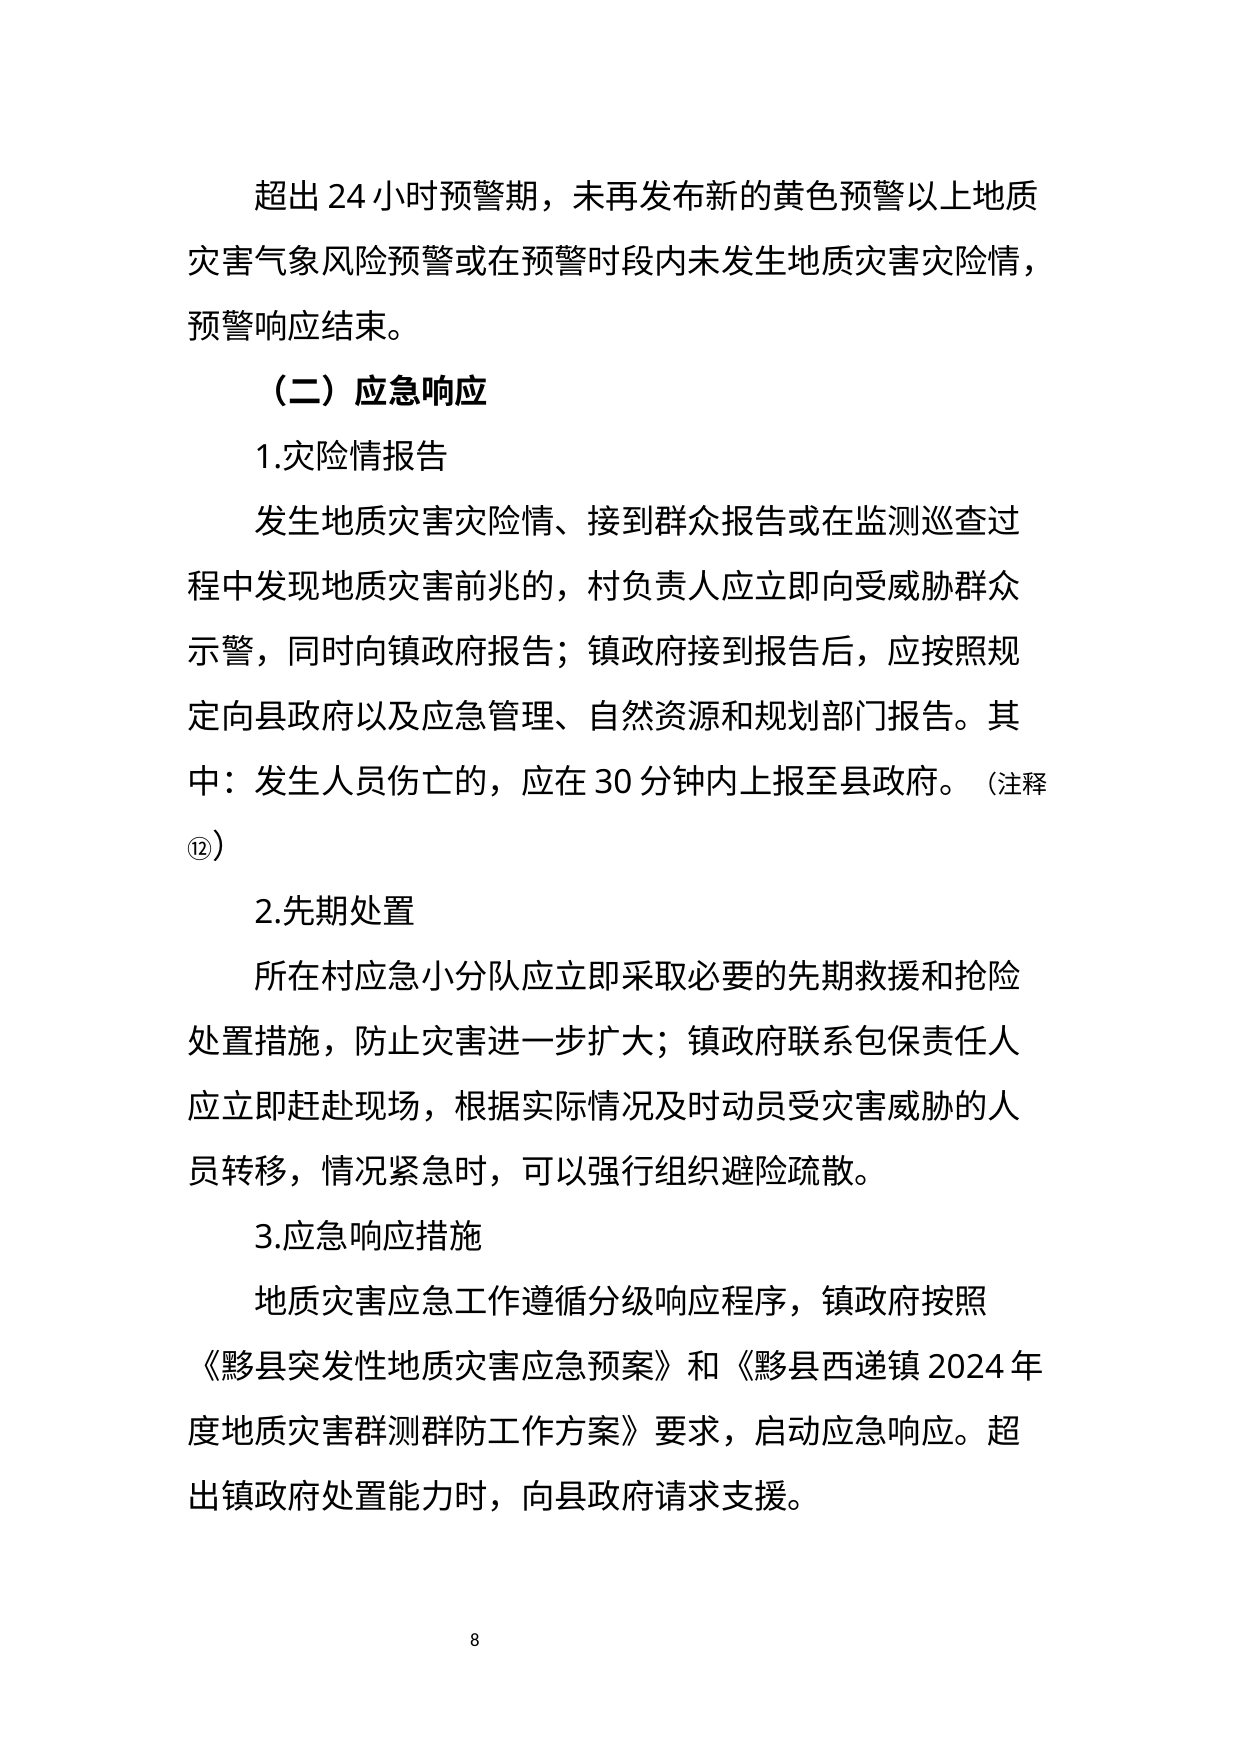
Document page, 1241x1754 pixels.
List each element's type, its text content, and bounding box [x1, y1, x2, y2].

text 地质灾害应急工作遵循分级响应程序，镇政府按照《黟县突发性地质灾害应急预案》和《黟县西递镇2024年度地质灾害群测群防工作方案》要求，启动应急响应。超出镇政府处置能力时，向县政府请求支援。 [187, 1267, 1053, 1527]
text （二）应急响应 [187, 357, 1053, 422]
text 1.灾险情报告 [187, 422, 1053, 487]
text 发生地质灾害灾险情、接到群众报告或在监测巡查过程中发现地质灾害前兆的，村负责人应立即向受威胁群众示警，同时向镇政府报告；镇政府接到报告后，应按照规定向县政府以及应急管理、自然资源和规划部门报告。其中：发生人员伤亡的，应在30分钟内上报至县政府。（注释⑫） [187, 487, 1053, 877]
text 3.应急响应措施 [187, 1202, 1053, 1267]
text 2.先期处置 [187, 877, 1053, 942]
text 超出24小时预警期，未再发布新的黄色预警以上地质灾害气象风险预警或在预警时段内未发生地质灾害灾险情，预警响应结束。 [187, 162, 1053, 357]
text 所在村应急小分队应立即采取必要的先期救援和抢险处置措施，防止灾害进一步扩大；镇政府联系包保责任人应立即赶赴现场，根据实际情况及时动员受灾害威胁的人员转移，情况紧急时，可以强行组织避险疏散。 [187, 942, 1053, 1202]
